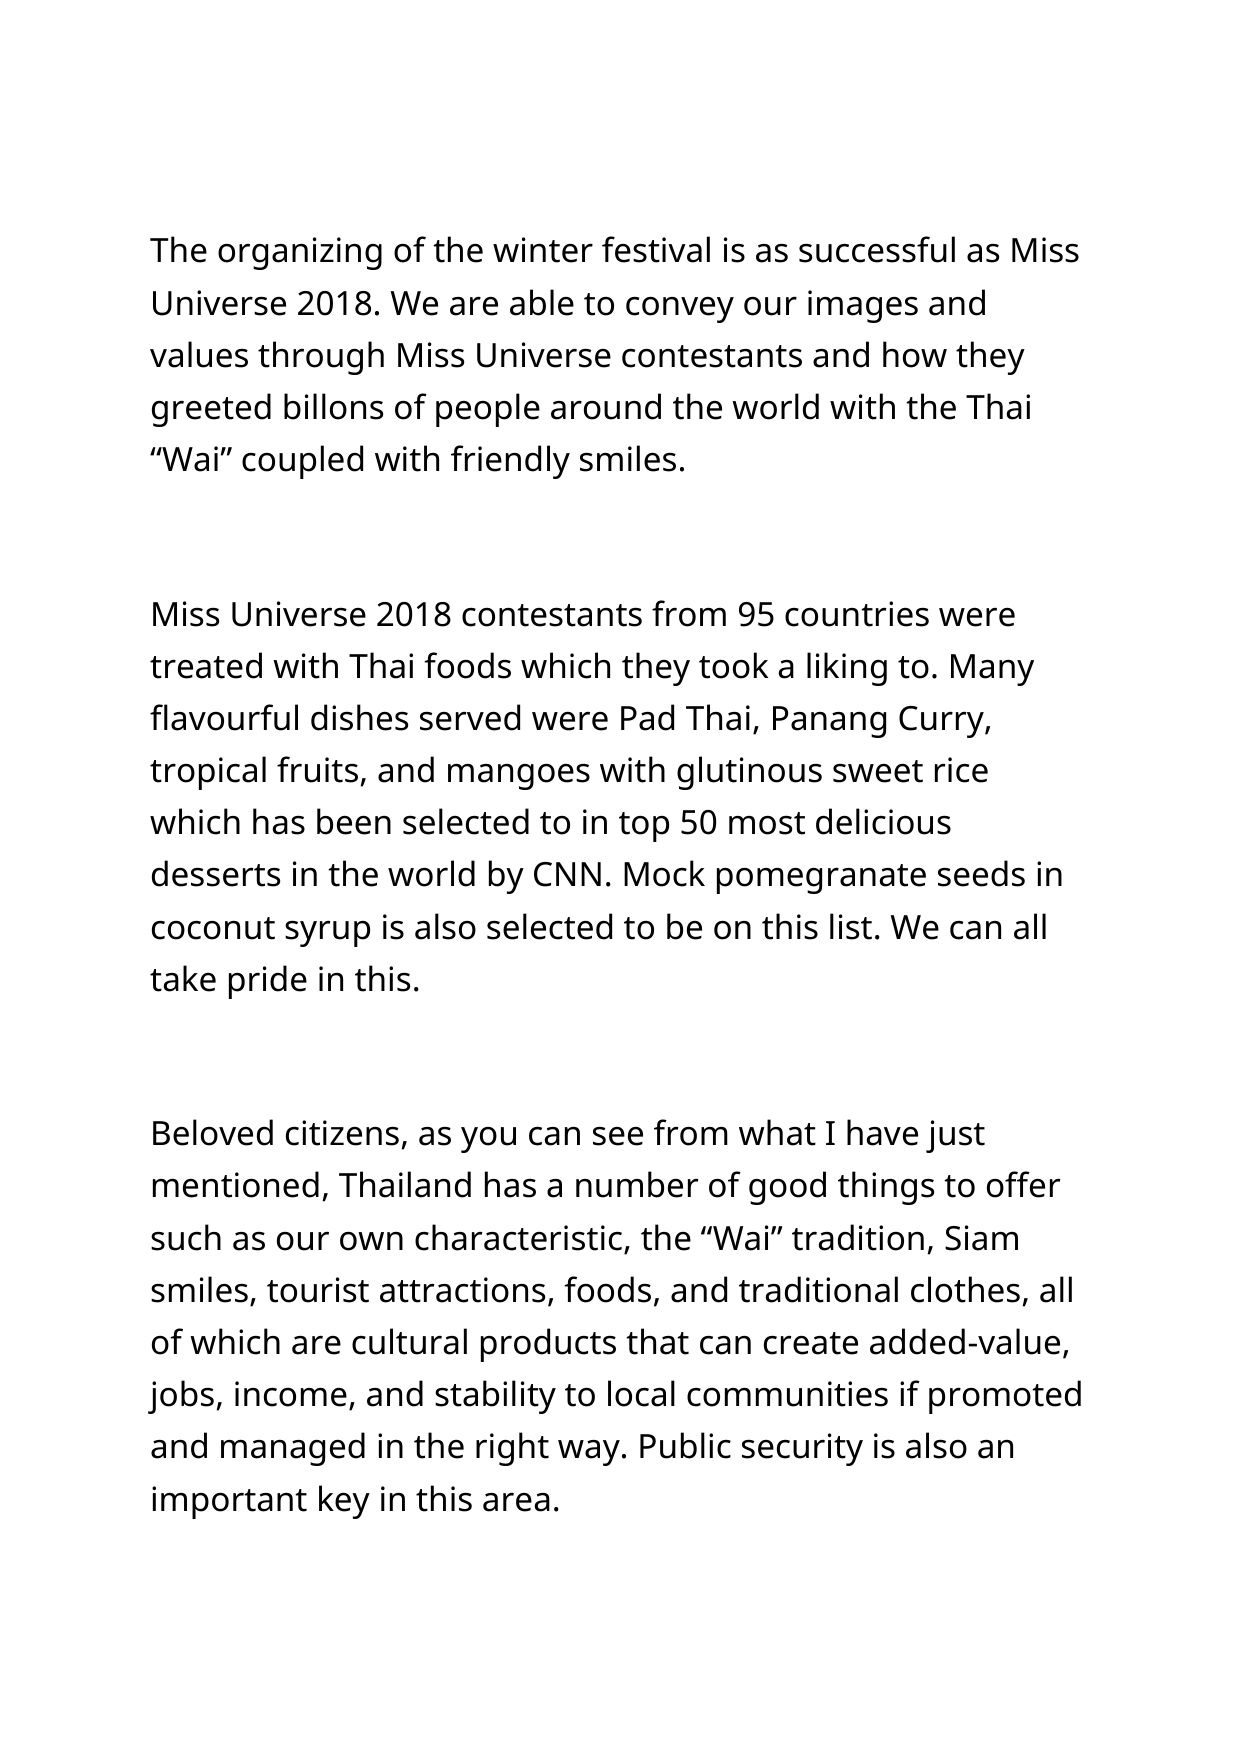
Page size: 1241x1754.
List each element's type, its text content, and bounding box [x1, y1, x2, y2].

text Beloved citizens, as you can see from what I have just mentioned, Thailand has a number of good things to offer such as our own characteristic, the “Wai” tradition, Siam smiles, tourist attractions, foods, and traditional clothes, all of which are cultural products that can create added-value, jobs, income, and stability to local communities if promoted and managed in the right way. Public security is also an important key in this area. [150, 1110, 1090, 1521]
text The organizing of the winter festival is as successful as Miss Universe 2018. We are able to convey our images and values through Miss Universe contestants and how they greeted billons of people around the world with the Thai “Wai” coupled with friendly smiles. [150, 227, 1090, 481]
text Miss Universe 2018 contestants from 95 countries were treated with Thai foods which they took a liking to. Many flavourful dishes served were Pad Thai, Panang Curry, tropical fruits, and mangoes with glutinous sweet rice which has been selected to in top 50 most delicious desserts in the world by CNN. Mock pomegranate seeds in coconut syrup is also selected to be on this list. We can all take pride in this. [150, 590, 1090, 1001]
